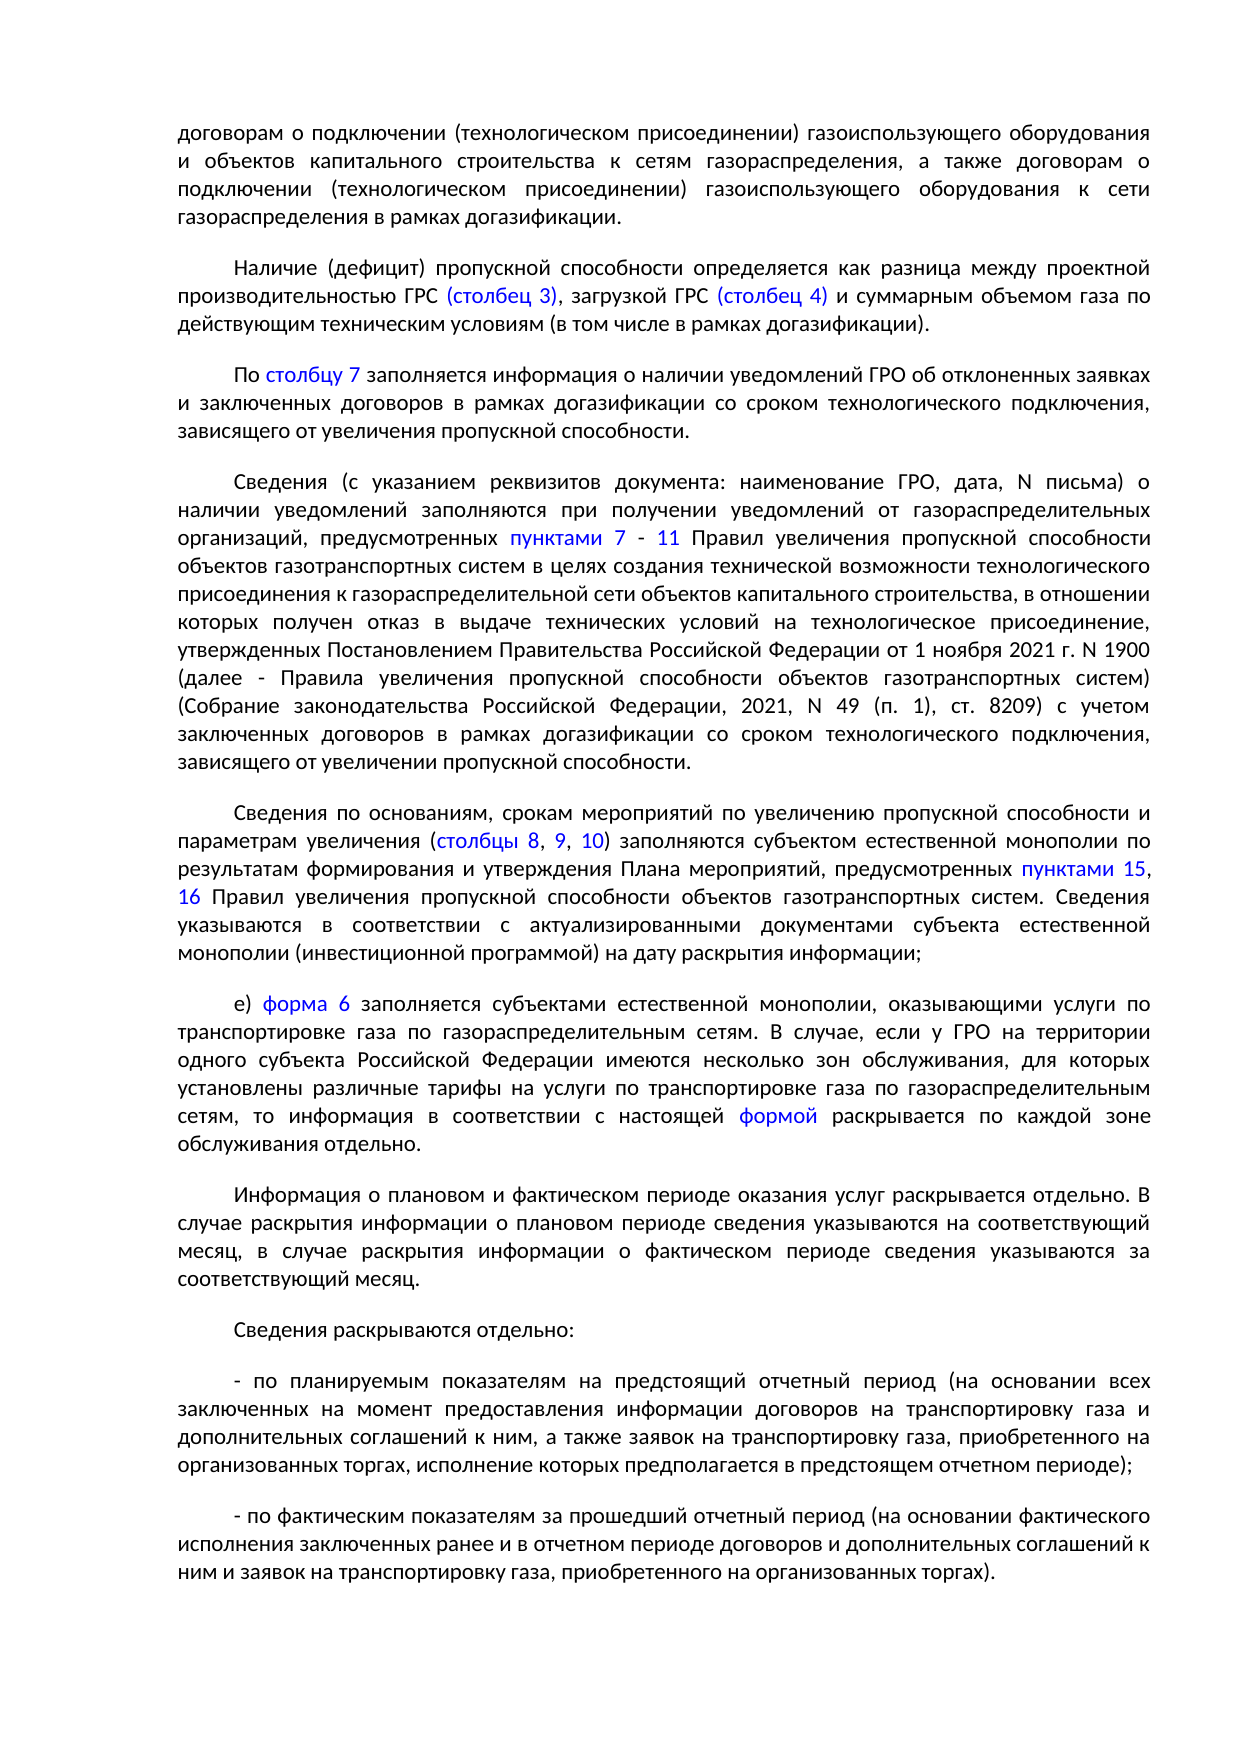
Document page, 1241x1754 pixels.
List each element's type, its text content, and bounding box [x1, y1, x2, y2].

text Информация о плановом и фактическом периоде оказания услуг раскрывается отдельно. В случае раскрытия информации о плановом периоде сведения указываются на соответствующий месяц, в случае раскрытия информации о фактическом периоде сведения указываются за соответствующий месяц. [177, 1180, 1152, 1292]
text е) форма 6 заполняется субъектами естественной монополии, оказывающими услуги по транспортировке газа по газораспределительным сетям. В случае, если у ГРО на территории одного субъекта Российской Федерации имеются несколько зон обслуживания, для которых установлены различные тарифы на услуги по транспортировке газа по газораспределительным сетям, то информация в соответствии с настоящей формой раскрывается по каждой зоне обслуживания отдельно. [177, 989, 1152, 1157]
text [177, 118, 1152, 230]
text - по фактическим показателям за прошедший отчетный период (на основании фактического исполнения заключенных ранее и в отчетном периоде договоров и дополнительных соглашений к ним и заявок на транспортировку газа, приобретенного на организованных торгах). [177, 1501, 1152, 1585]
text Наличие (дефицит) пропускной способности определяется как разница между проектной производительностью ГРС (столбец 3), загрузкой ГРС (столбец 4) и суммарным объемом газа по действующим техническим условиям (в том числе в рамках догазификации). [177, 253, 1152, 337]
text Сведения (с указанием реквизитов документа: наименование ГРО, дата, N письма) о наличии уведомлений заполняются при получении уведомлений от газораспределительных организаций, предусмотренных пунктами 7 - 11 Правил увеличения пропускной способности объектов газотранспортных систем в целях создания технической возможности технологического присоединения к газораспределительной сети объектов капитального строительства, в отношении которых получен отказ в выдаче технических условий на технологическое присоединение, утвержденных Постановлением Правительства Российской Федерации от 1 ноября 2021 г. N 1900 (далее - Правила увеличения пропускной способности объектов газотранспортных систем) (Собрание законодательства Российской Федерации, 2021, N 49 (п. 1), ст. 8209) с учетом заключенных договоров в рамках догазификации со сроком технологического подключения, зависящего от увеличении пропускной способности. [177, 467, 1152, 775]
text Сведения раскрываются отдельно: [177, 1315, 1152, 1343]
text - по планируемым показателям на предстоящий отчетный период (на основании всех заключенных на момент предоставления информации договоров на транспортировку газа и дополнительных соглашений к ним, а также заявок на транспортировку газа, приобретенного на организованных торгах, исполнение которых предполагается в предстоящем отчетном периоде); [177, 1366, 1152, 1478]
text Сведения по основаниям, срокам мероприятий по увеличению пропускной способности и параметрам увеличения (столбцы 8, 9, 10) заполняются субъектом естественной монополии по результатам формирования и утверждения Плана мероприятий, предусмотренных пунктами 15, 16 Правил увеличения пропускной способности объектов газотранспортных систем. Сведения указываются в соответствии с актуализированными документами субъекта естественной монополии (инвестиционной программой) на дату раскрытия информации; [177, 798, 1152, 966]
text По столбцу 7 заполняется информация о наличии уведомлений ГРО об отклоненных заявках и заключенных договоров в рамках догазификации со сроком технологического подключения, зависящего от увеличения пропускной способности. [177, 360, 1152, 444]
